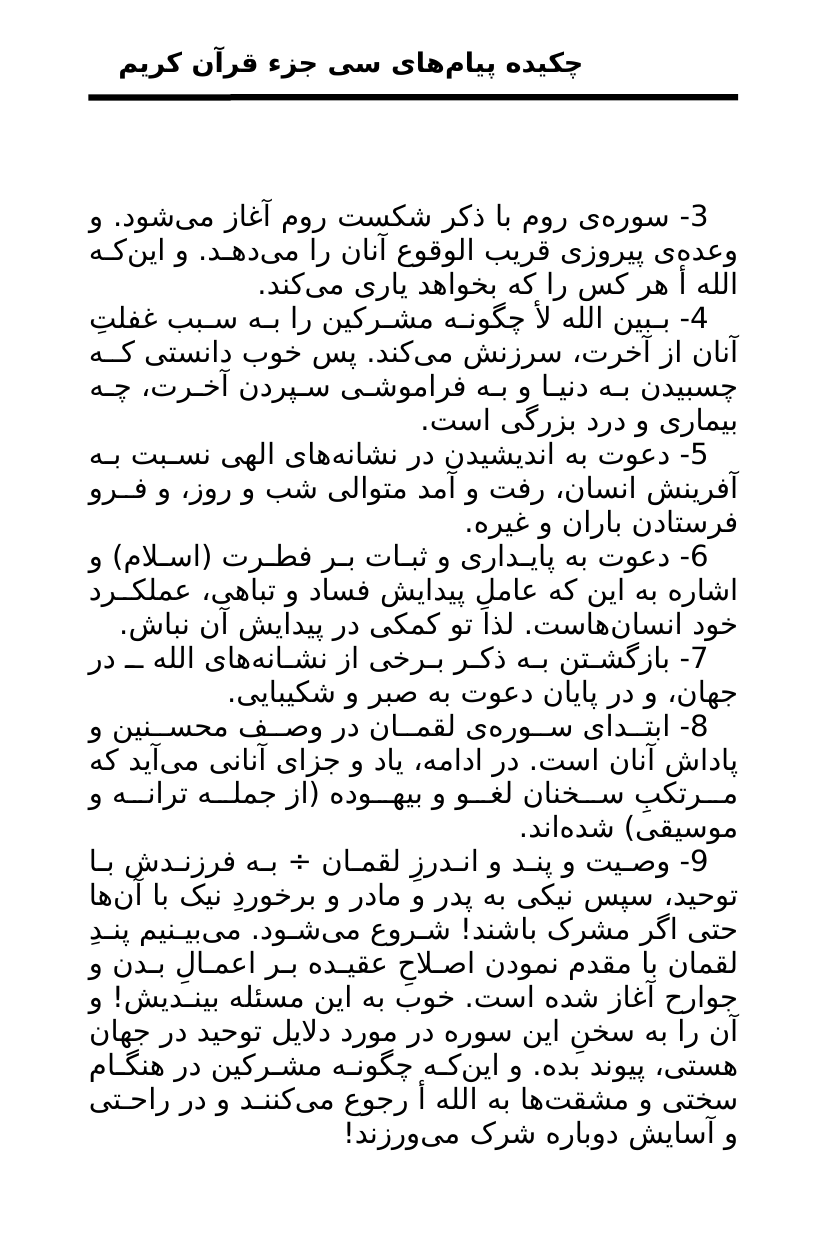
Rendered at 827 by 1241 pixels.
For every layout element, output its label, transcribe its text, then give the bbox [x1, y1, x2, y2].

text 6- دعوت به پایداری و ثبات بر فطرت (اسلام) و اشاره به این که عاملِ پیدایش فساد و تباهی، عملکرد خود انسان‌هاست. لذا تو کمکی در پیدایش آن نباش. [89, 539, 738, 641]
text 8- ابتدای سوره‌ی لقمان در وصف محسنین و پاداش آنان است. در ادامه، یاد و جزای آنانی می‌آید که مرتکبِ سخنان لغو و بیهوده (از جمله ترانه و موسیقی) شده‌اند. [89, 709, 738, 845]
text 7- بازگشتن به ذکر برخی از نشانه‌های الله ـ در جهان، و در پایان دعوت به صبر و شکیبایی. [89, 641, 738, 709]
text 5- دعوت به اندیشیدن در نشانه‌های الهی نسبت به آفرینش انسان، رفت و آمد متوالی شب و روز، و فرو فرستادن باران و غیره. [89, 437, 738, 539]
text 9- وصیت و پند و اندرزِ لقمان ÷ به فرزندش با توحید، سپس نیکی به پدر و مادر و برخوردِ نیک با آن‌ها حتی اگر مشرک باشند! شروع می‌شود. می‌بینیم پندِ لقمان با مقدم نمودن اصلاحِ عقیده بر اعمالِ بدن و جوارح آغاز شده است. خوب به این مسئله بیندیش! و آن را به سخنِ این سوره در مورد دلایل توحید در جهان هستی، پیوند بده. و این‌که چگونه مشرکین در هنگام سختی و مشقت‌ها به الله أ رجوع می‌کنند و در راحتی و آسایش دوباره شرک می‌ورزند! [89, 845, 738, 1150]
text 3- سوره‌ی روم با ذکر شکست روم آغاز می‌شود. و وعده‌‌ی پیروزی قریب الوقوع آنان را می‌دهد. و این‌که الله أ هر کس را که بخواهد یاری می‌کند. [89, 199, 738, 301]
text 4- ببین الله ﻷ چگونه مشرکین را به سبب غفلتِ آنان از آخرت، سرزنش می‌کند. پس خوب دانستی که چسبیدن به دنیا و به فراموشی سپردن آخرت، چه بیماری و درد بزرگی است. [89, 301, 738, 437]
